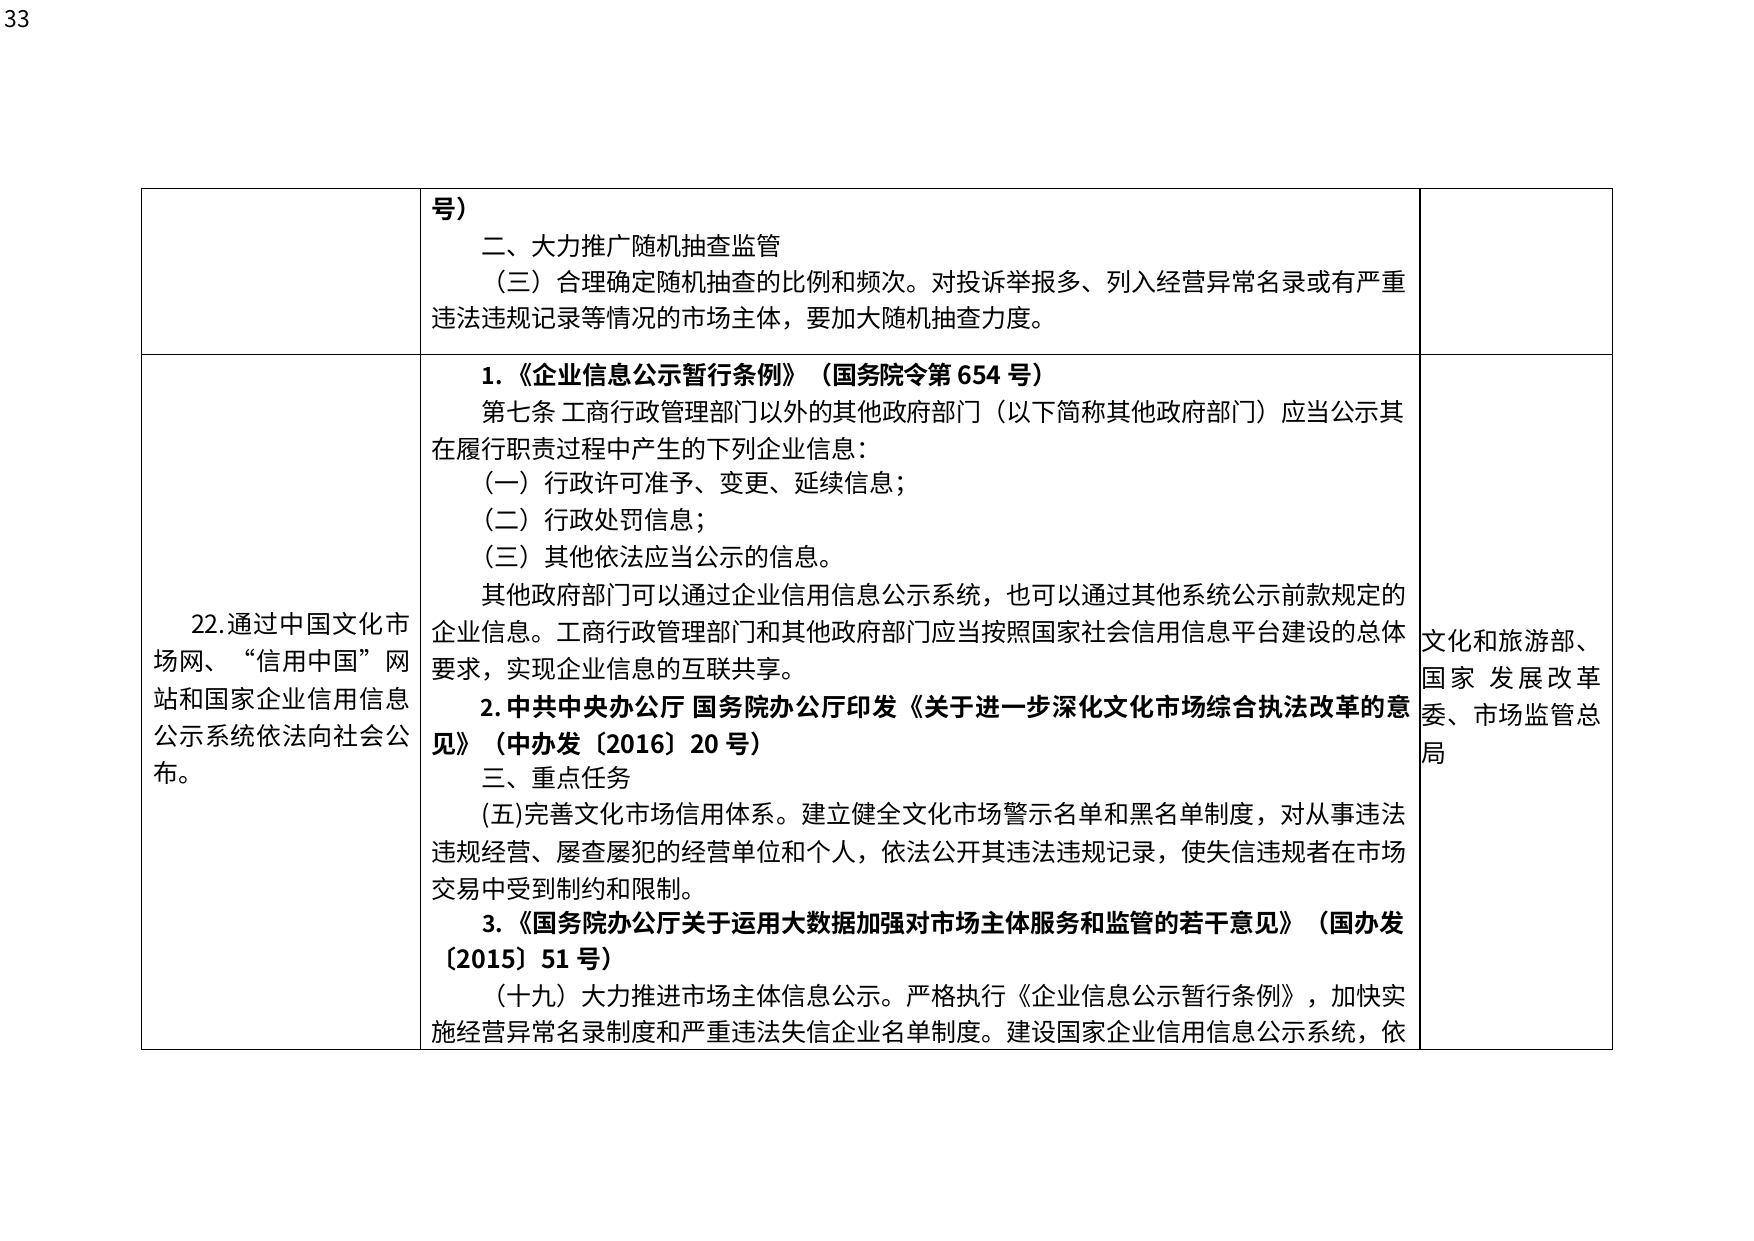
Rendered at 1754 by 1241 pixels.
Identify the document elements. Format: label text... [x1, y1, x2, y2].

table_header [142, 189, 420, 354]
table_cell 文化和旅游部、国家 发展改革委、市场监管总局 [1421, 355, 1612, 1048]
table_cell 22.通过中国文化市场网、“信用中国”网站和国家企业信用信息公示系统依法向社会公布。 [142, 355, 420, 1048]
table_header [1421, 189, 1612, 354]
table_cell 《企业信息公示暂行条例》（国务院令第 654 号） 第七条 工商行政管理部门以外的其他政府部门（以下简称其他政府部门）应当公示其在履行职责过程中产生的下列企业信息： （一）行政许可准予、变更、延续信息； （二）行政处罚信息； （三）其他依法应当公示的信息。 其他政府部门可以通过企业信用信息公示系统，也可以通过其他系统公示前款规定的企业信息。工商行政管理部门和其他政府部门应当按照国家社会信用信息平台建设的总体要求，实现企业信息的互联共享。 中共中央办公厅 国务院办公厅印发《关于进一步深化文化市场综合执法改革的意见》（中办发〔2016〕20 号） 三、重点任务 (五)完善文化市场信用体系。建立健全文化市场警示名单和黑名单制度，对从事违法违规经营、屡查屡犯的经营单位和个人，依法公开其违法违规记录，使失信违规者在市场交易中受到制约和限制。 《国务院办公厅关于运用大数据加强对市场主体服务和监管的若干意见》（国办发 〔2015〕51 号） （十九）大力推进市场主体信息公示。严格执行《企业信息公示暂行条例》，加快实施经营异常名录制度和严重违法失信企业名单制度。建设国家企业信用信息公示系统，依 [421, 355, 1419, 1048]
table_header 号） 二、大力推广随机抽查监管 （三）合理确定随机抽查的比例和频次。对投诉举报多、列入经营异常名录或有严重违法违规记录等情况的市场主体，要加大随机抽查力度。 [421, 189, 1419, 354]
